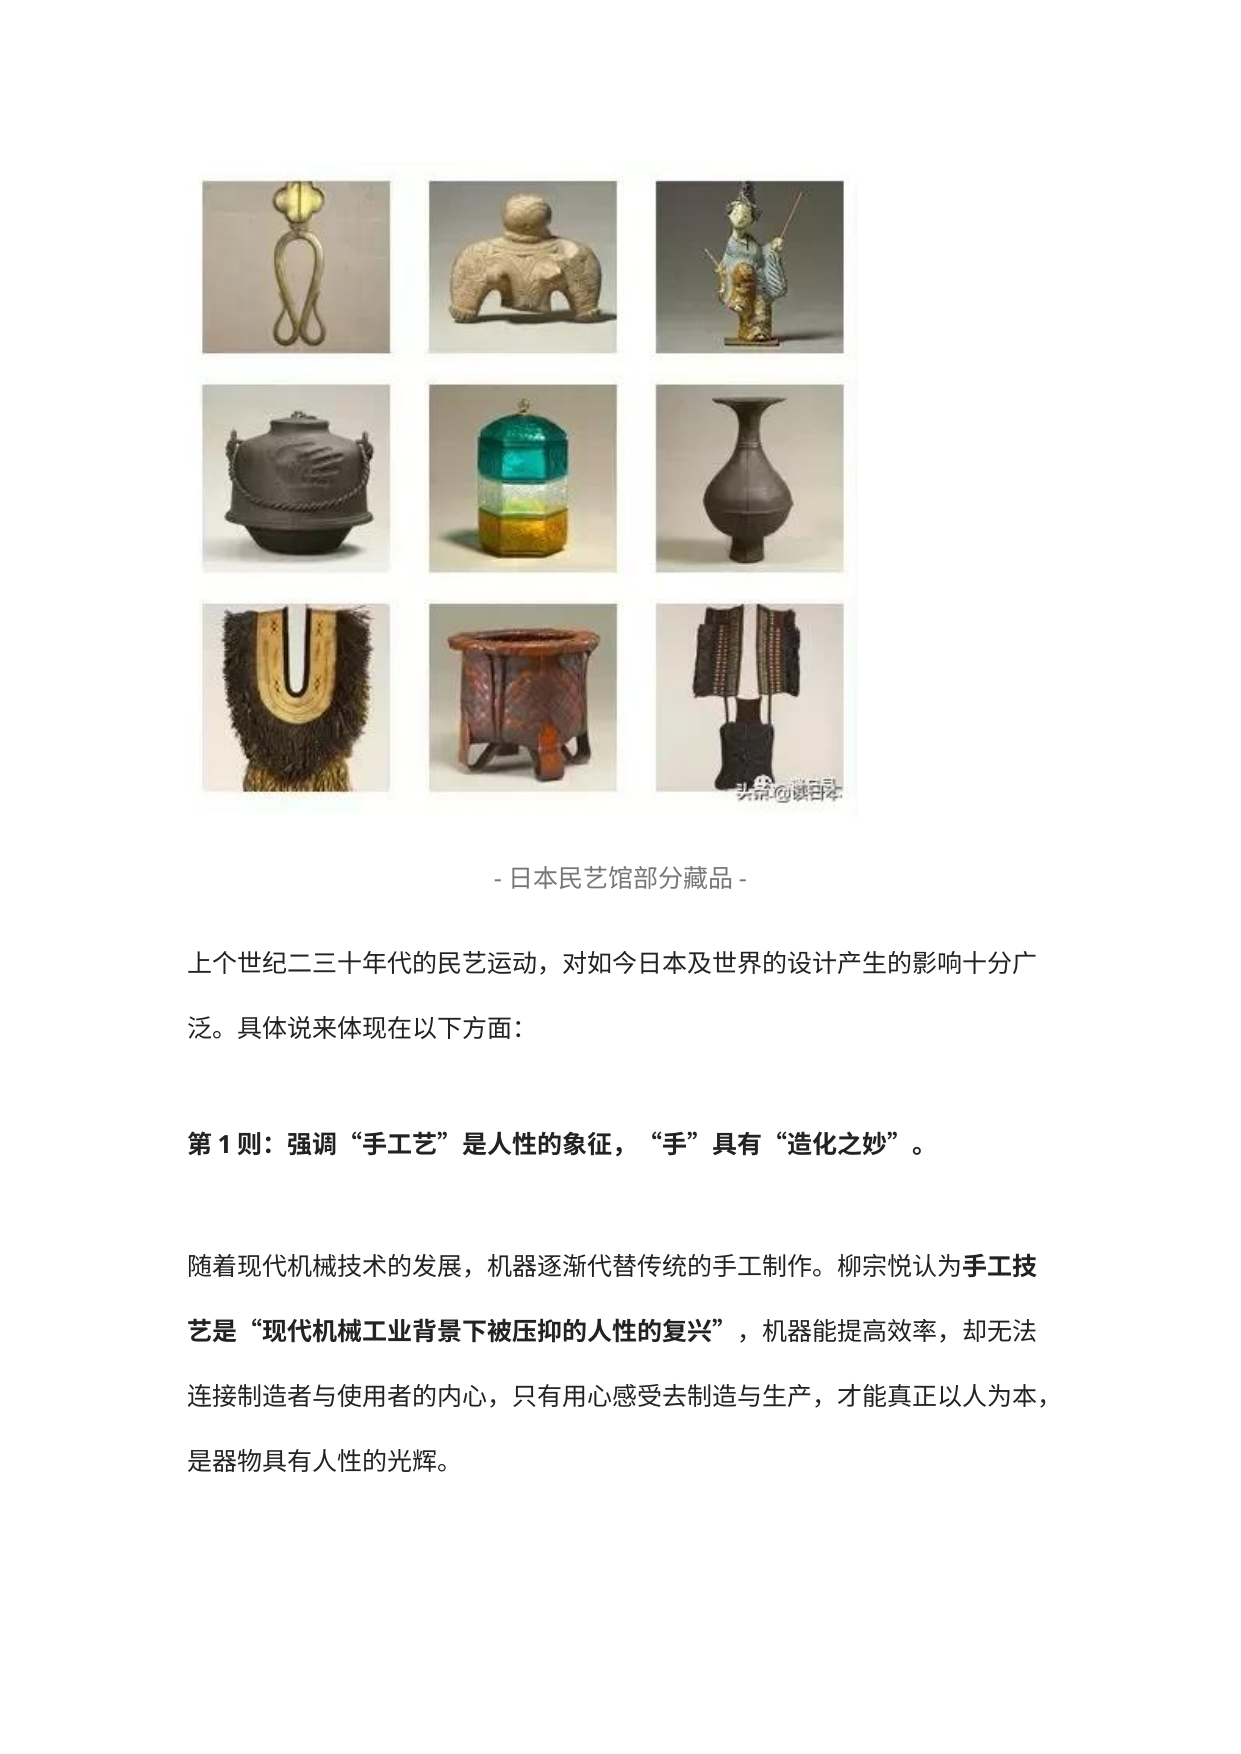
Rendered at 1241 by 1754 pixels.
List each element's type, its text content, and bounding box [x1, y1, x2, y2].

picture [187, 162, 858, 817]
text 随着现代机械技术的发展，机器逐渐代替传统的手工制作。柳宗悦认为手工技艺是“现代机械工业背景下被压抑的人性的复兴”，机器能提高效率，却无法连接制造者与使用者的内心，只有用心感受去制造与生产，才能真正以人为本，是器物具有人性的光辉。 [187, 1232, 1053, 1492]
text - 日本民艺馆部分藏品 - [187, 844, 1053, 909]
text 上个世纪二三十年代的民艺运动，对如今日本及世界的设计产生的影响十分广泛。具体说来体现在以下方面： [187, 929, 1053, 1059]
subtitle 第1则：强调“手工艺”是人性的象征，“手”具有“造化之妙”。 [187, 1110, 1053, 1175]
